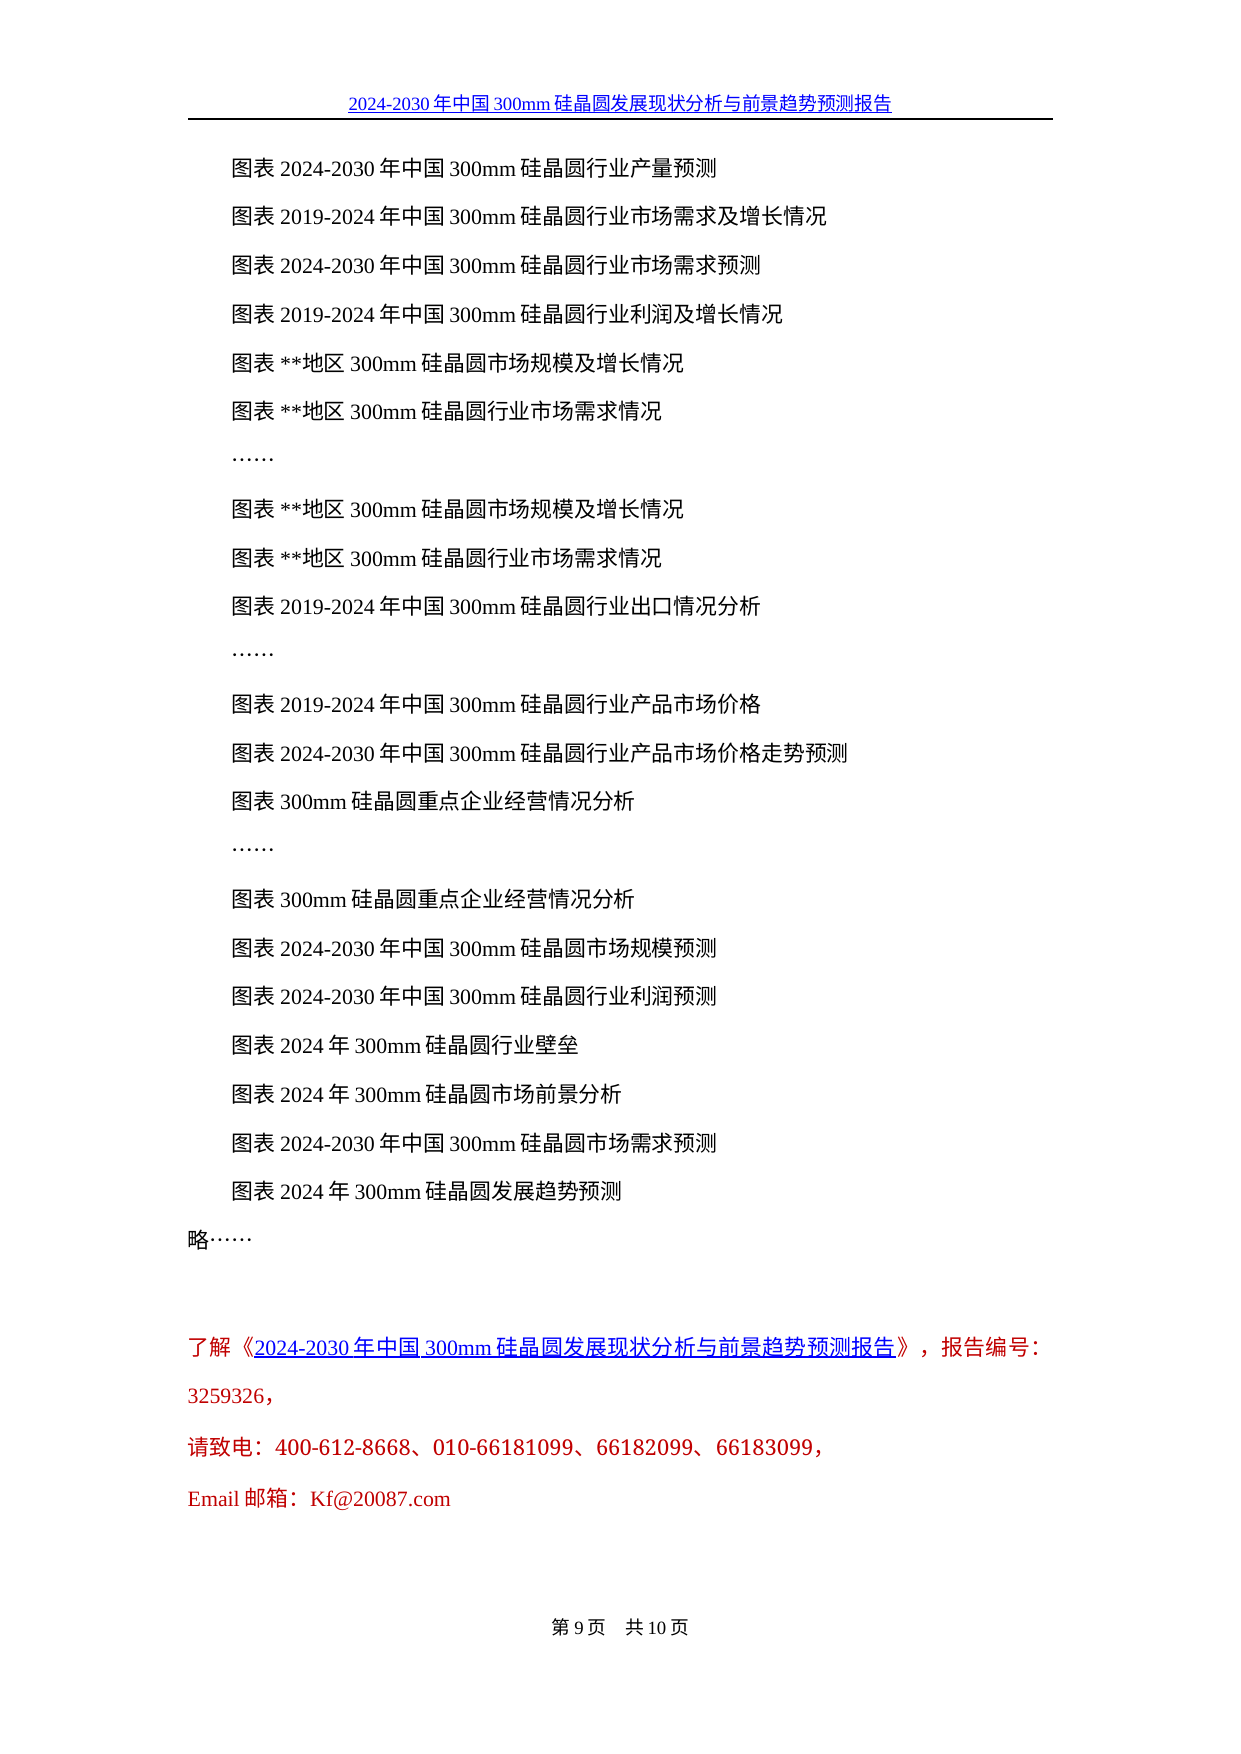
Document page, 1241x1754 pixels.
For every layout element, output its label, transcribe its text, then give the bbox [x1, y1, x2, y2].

text 了解《2024-2030年中国300mm硅晶圆发展现状分析与前景趋势预测报告》，报告编号：3259326， [187, 1329, 1053, 1410]
text Email邮箱：Kf@20087.com [187, 1481, 1053, 1513]
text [187, 150, 1053, 1255]
text 请致电：400-612-8668、010-66181099、66182099、66183099， [187, 1429, 1053, 1462]
